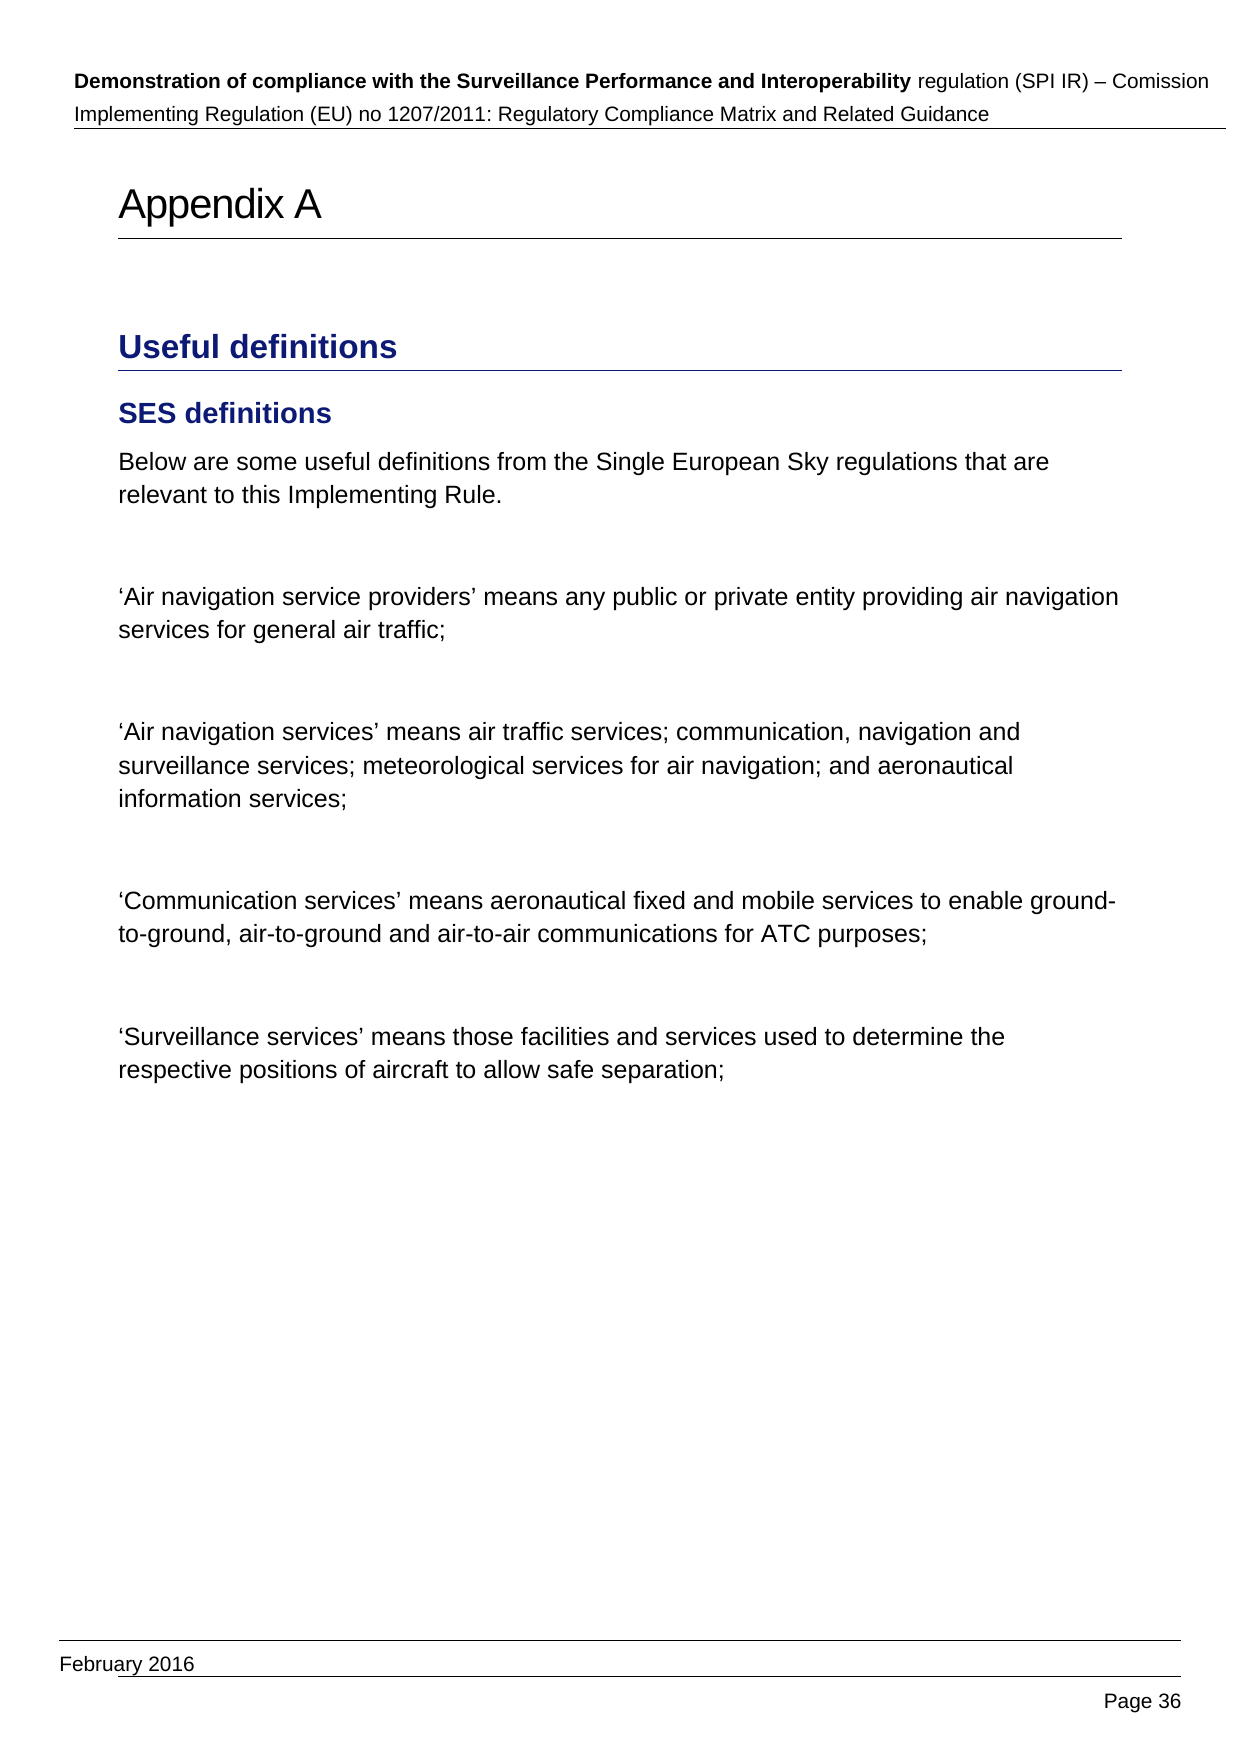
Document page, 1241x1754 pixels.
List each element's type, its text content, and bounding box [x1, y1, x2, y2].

text ‘Communication services’ means aeronautical fixed and mobile services to enable ground-to-ground, air-to-ground and air-to-air communications for ATC purposes; [118, 882, 1122, 948]
text ‘Air navigation services’ means air traffic services; communication, navigation and surveillance services; meteorological services for air navigation; and aeronautical information services; [118, 713, 1122, 813]
text ‘Air navigation service providers’ means any public or private entity providing air navigation services for general air traffic; [118, 577, 1122, 644]
subtitle SES definitions [118, 392, 1122, 429]
text ‘Surveillance services’ means those facilities and services used to determine the respective positions of aircraft to allow safe separation; [118, 1017, 1122, 1084]
title Appendix A [118, 177, 1122, 238]
subtitle Useful definitions [118, 324, 1122, 370]
text Below are some useful definitions from the Single European Sky regulations that are relevant to this Implementing Rule. [118, 442, 1122, 509]
